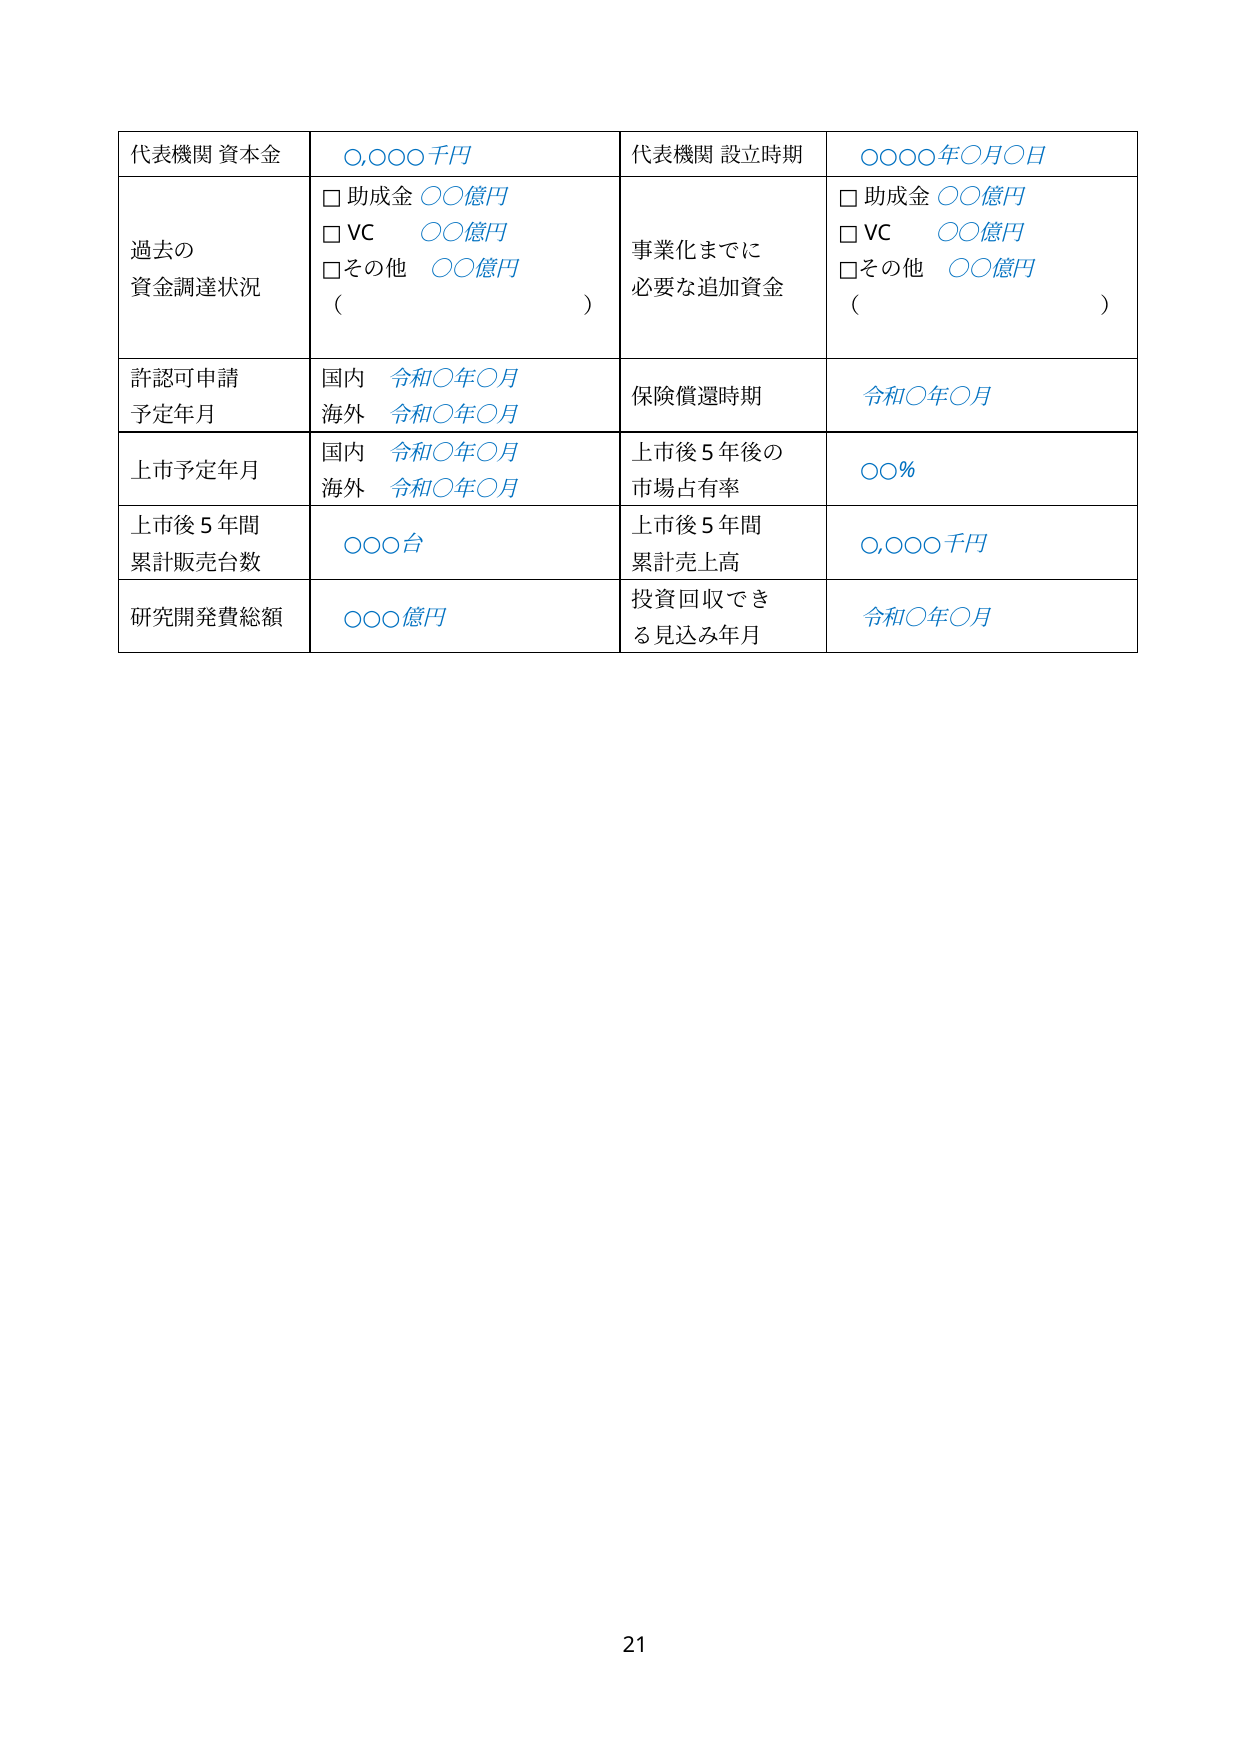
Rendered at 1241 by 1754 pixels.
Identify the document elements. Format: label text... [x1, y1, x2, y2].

table_cell 上市予定年月 [119, 433, 309, 505]
table_cell 令和○年○月 [827, 580, 1137, 652]
table_cell 代表機関 資本金 [119, 132, 309, 176]
table_cell ○○○億円 [311, 580, 619, 652]
table_cell 上市後5年間 累計売上高 [621, 506, 826, 578]
table_cell ○○○台 [311, 506, 619, 578]
table_cell 事業化までに 必要な追加資金 [621, 177, 826, 358]
table_cell ○○% [827, 433, 1137, 505]
table_cell ○,○○○千円 [827, 506, 1137, 578]
table_cell 研究開発費総額 [119, 580, 309, 652]
table_cell 国内 令和○年○月 海外 令和○年○月 [311, 433, 619, 505]
table_cell 過去の 資金調達状況 [119, 177, 309, 358]
table_cell 保険償還時期 [621, 359, 826, 431]
table_cell 代表機関 設立時期 [621, 132, 826, 176]
table_cell ○○○○年○月○日 [827, 132, 1137, 176]
table_cell 令和○年○月 [827, 359, 1137, 431]
table_cell 上市後5年間 累計販売台数 [119, 506, 309, 578]
table_cell 投資回収できる見込み年月 [621, 580, 826, 652]
table_cell □ 助成金 ○○億円 □ VC ○○億円 □その他 ○○億円 （ ） [827, 177, 1137, 358]
table_cell 上市後5年後の 市場占有率 [621, 433, 826, 505]
table_cell 許認可申請 予定年月 [119, 359, 309, 431]
table_cell 国内 令和○年○月 海外 令和○年○月 [311, 359, 619, 431]
table_cell ○,○○○千円 [311, 132, 619, 176]
table_cell □ 助成金 ○○億円 □ VC ○○億円 □その他 ○○億円 （ ） [311, 177, 619, 358]
